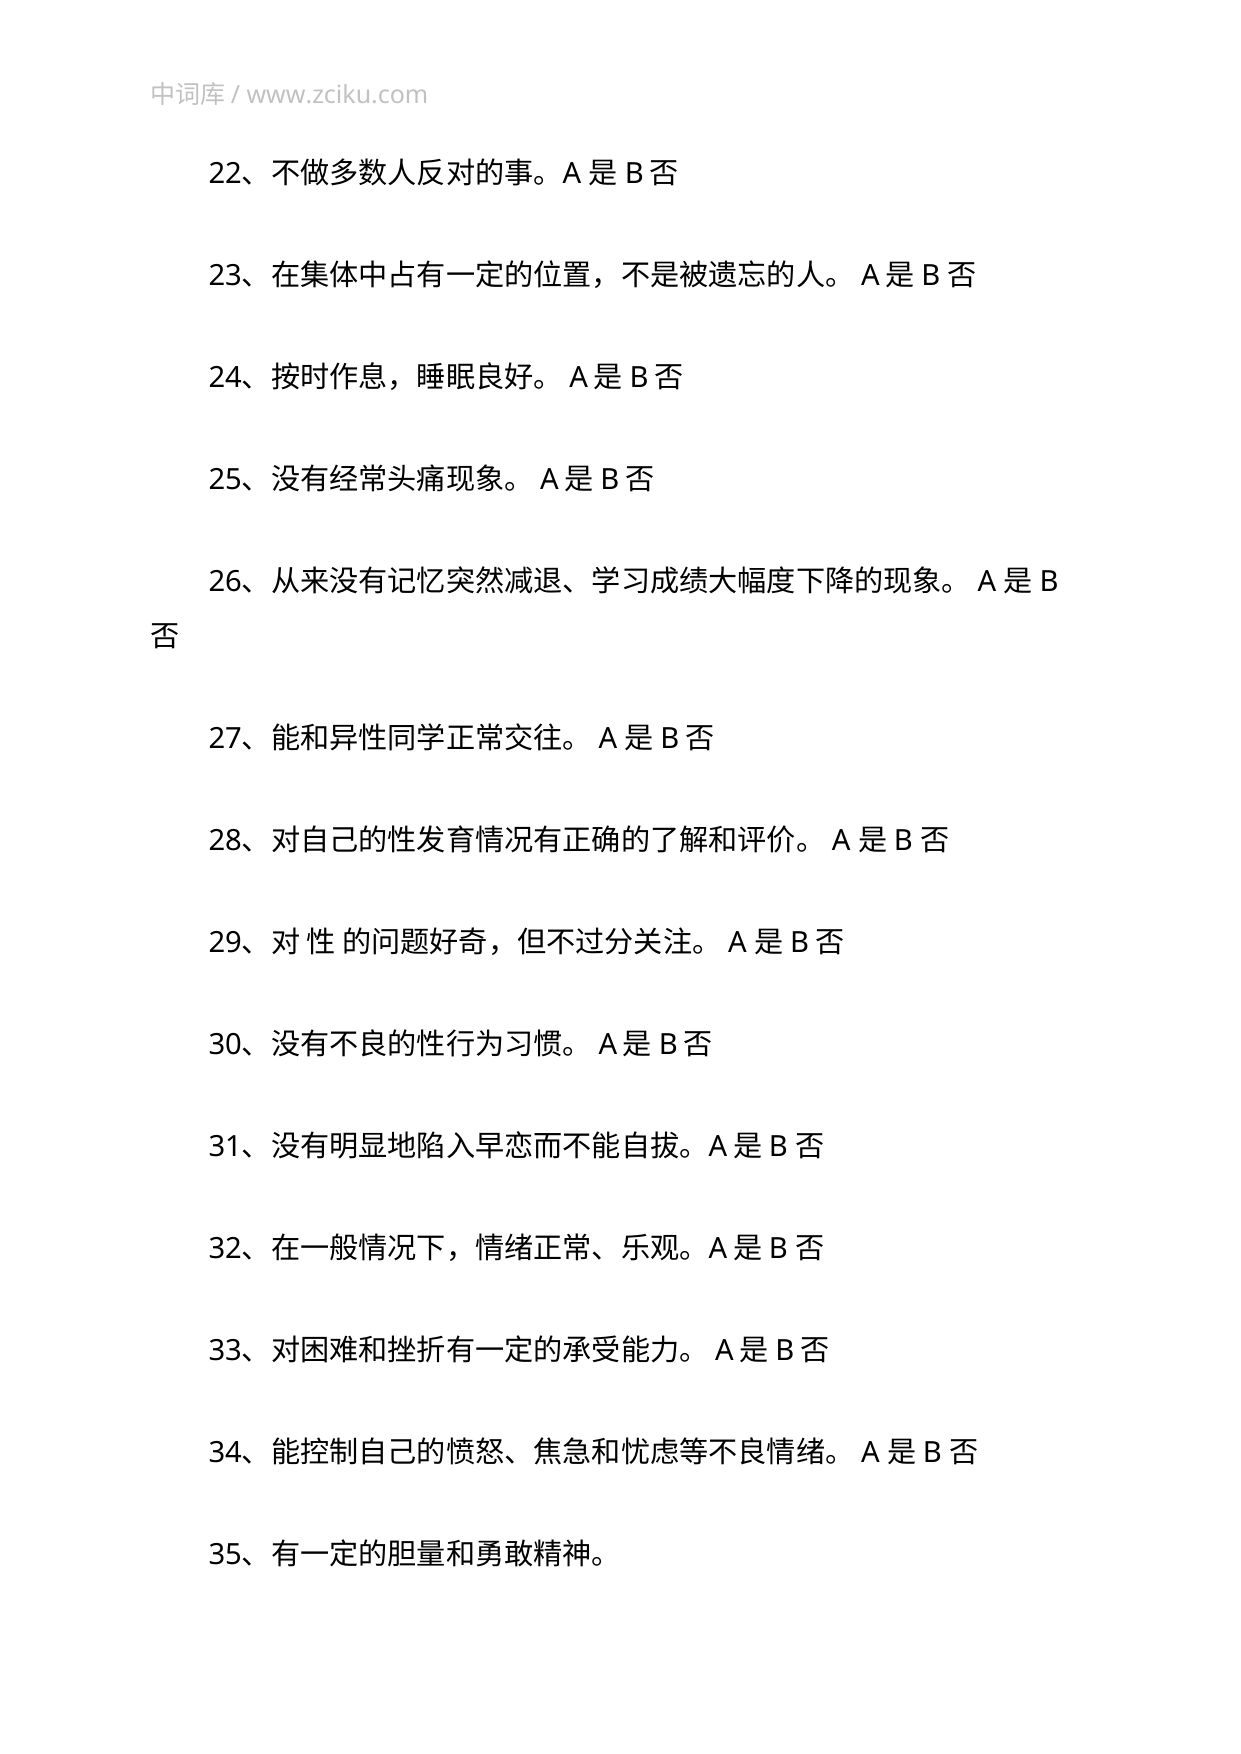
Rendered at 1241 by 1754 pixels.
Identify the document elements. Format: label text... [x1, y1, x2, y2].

text 34、能控制自己的愤怒、焦急和忧虑等不良情绪。 A 是 B 否 [150, 1428, 1090, 1471]
text 23、在集体中占有一定的位置，不是被遗忘的人。 A是 B 否 [150, 252, 1090, 294]
text 35、有一定的胆量和勇敢精神。 [150, 1531, 1090, 1573]
text 24、按时作息，睡眠良好。 A是 B否 [150, 354, 1090, 396]
text 22、不做多数人反对的事。A 是 B否 [150, 150, 1090, 192]
text 28、对自己的性发育情况有正确的了解和评价。 A 是 B 否 [150, 817, 1090, 859]
text 27、能和异性同学正常交往。 A 是 B否 [150, 715, 1090, 757]
text 25、没有经常头痛现象。 A是 B否 [150, 456, 1090, 498]
text 26、从来没有记忆突然减退、学习成绩大幅度下降的现象。 A 是 B否 [150, 558, 1090, 655]
text 31、没有明显地陷入早恋而不能自拔。A是 B 否 [150, 1123, 1090, 1165]
text 33、对困难和挫折有一定的承受能力。 A是 B否 [150, 1327, 1090, 1369]
text 30、没有不良的性行为习惯。 A是 B否 [150, 1021, 1090, 1063]
text 29、对 性 的问题好奇，但不过分关注。 A 是 B否 [150, 919, 1090, 961]
text 32、在一般情况下，情绪正常、乐观。A是 B 否 [150, 1224, 1090, 1267]
